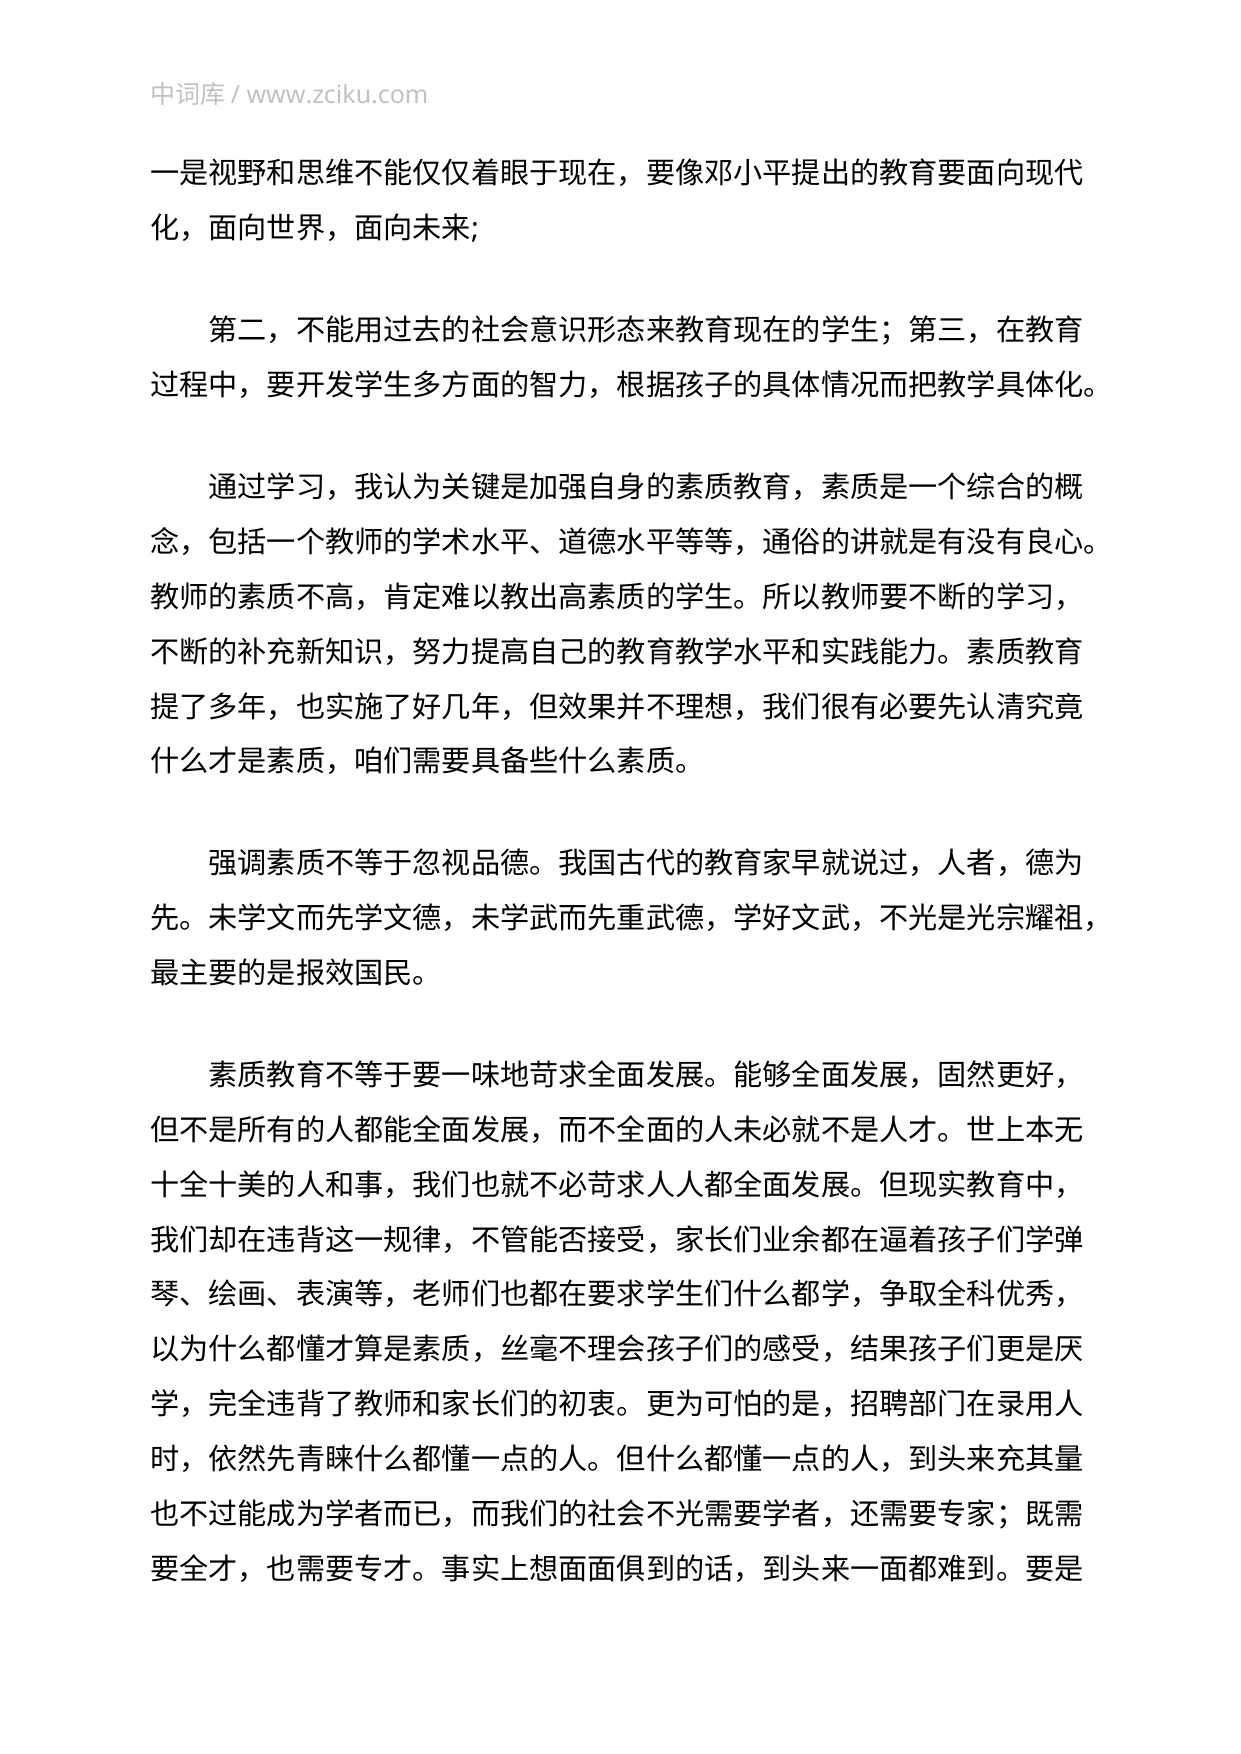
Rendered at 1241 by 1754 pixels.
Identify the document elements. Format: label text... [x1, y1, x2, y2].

text 强调素质不等于忽视品德。我国古代的教育家早就说过，人者，德为先。未学文而先学文德，未学武而先重武德，学好文武，不光是光宗耀祖，最主要的是报效国民。 [150, 840, 1090, 992]
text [150, 150, 1090, 247]
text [150, 1051, 1090, 1588]
text 第二，不能用过去的社会意识形态来教育现在的学生；第三，在教育过程中，要开发学生多方面的智力，根据孩子的具体情况而把教学具体化。 [150, 307, 1090, 404]
text 通过学习，我认为关键是加强自身的素质教育，素质是一个综合的概念，包括一个教师的学术水平、道德水平等等，通俗的讲就是有没有良心。教师的素质不高，肯定难以教出高素质的学生。所以教师要不断的学习，不断的补充新知识，努力提高自己的教育教学水平和实践能力。素质教育提了多年，也实施了好几年，但效果并不理想，我们很有必要先认清究竟什么才是素质，咱们需要具备些什么素质。 [150, 463, 1090, 780]
